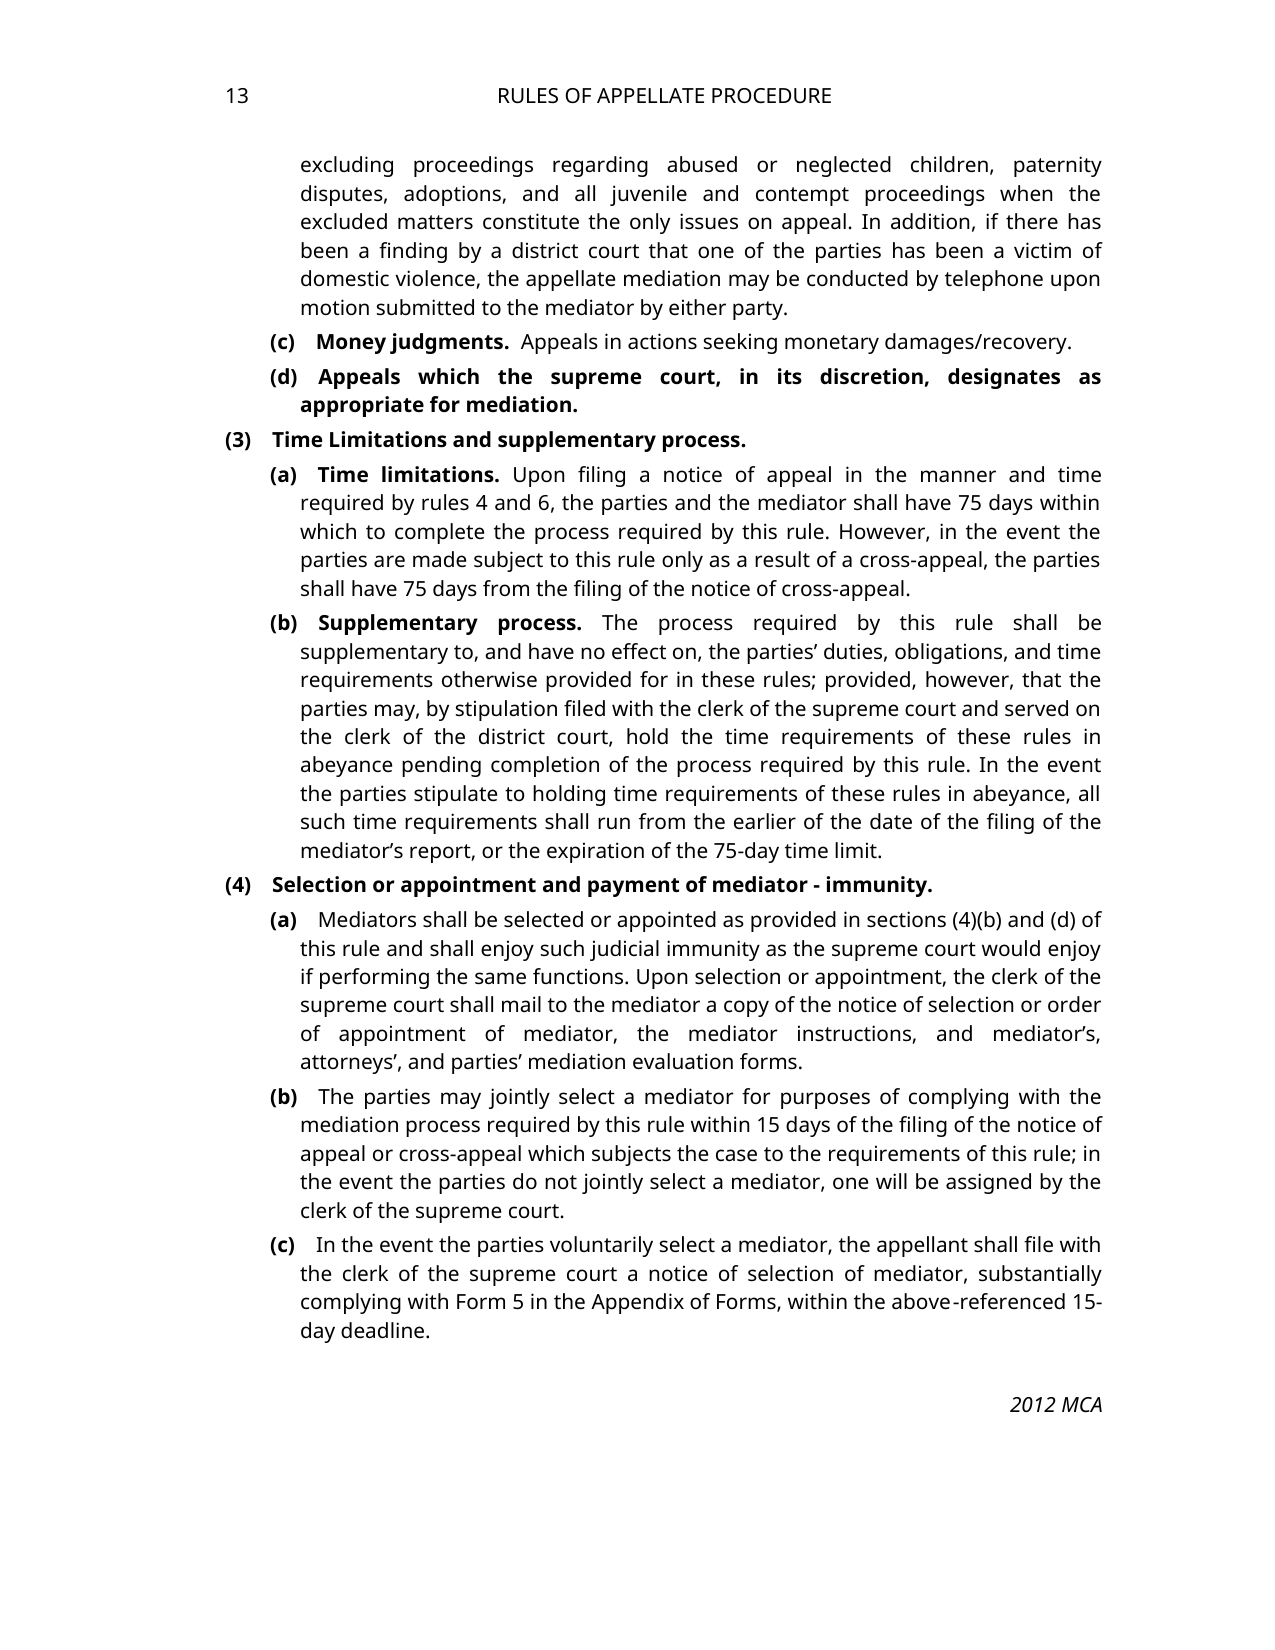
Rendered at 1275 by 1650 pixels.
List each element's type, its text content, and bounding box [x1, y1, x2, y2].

text (4) Selection or appointment and payment of mediator - immunity. [225, 871, 1102, 899]
text (c) In the event the parties voluntarily select a mediator, the appellant shall file with the clerk of the supreme court a notice of selection of mediator, substantially complying with Form 5 in the Appendix of Forms, within the above-referenced 15-day deadline. [270, 1231, 1102, 1344]
text (c) Money judgments. Appeals in actions seeking monetary damages/recovery. [270, 327, 1102, 356]
text (3) Time Limitations and supplementary process. [225, 425, 1102, 454]
text (b) Supplementary process. The process required by this rule shall be supplementary to, and have no effect on, the parties’ duties, obligations, and time requirements otherwise provided for in these rules; provided, however, that the parties may, by stipulation filed with the clerk of the supreme court and served on the clerk of the district court, hold the time requirements of these rules in abeyance pending completion of the process required by this rule. In the event the parties stipulate to holding time requirements of these rules in abeyance, all such time requirements shall run from the earlier of the date of the filing of the mediator’s report, or the expiration of the 75-day time limit. [270, 608, 1102, 864]
text (b) The parties may jointly select a mediator for purposes of complying with the mediation process required by this rule within 15 days of the filing of the notice of appeal or cross-appeal which subjects the case to the requirements of this rule; in the event the parties do not jointly select a mediator, one will be assigned by the clerk of the supreme court. [270, 1082, 1102, 1224]
text (a) Mediators shall be selected or appointed as provided in sections (4)(b) and (d) of this rule and shall enjoy such judicial immunity as the supreme court would enjoy if performing the same functions. Upon selection or appointment, the clerk of the supreme court shall mail to the mediator a copy of the notice of selection or order of appointment of mediator, the mediator instructions, and mediator’s, attorneys’, and parties’ mediation evaluation forms. [270, 905, 1102, 1076]
text (d) Appeals which the supreme court, in its discretion, designates as appropriate for mediation. [270, 362, 1102, 419]
text (a) Time limitations. Upon filing a notice of appeal in the manner and time required by rules 4 and 6, the parties and the mediator shall have 75 days within which to complete the process required by this rule. However, in the event the parties are made subject to this rule only as a result of a cross-appeal, the parties shall have 75 days from the filing of the notice of cross-appeal. [270, 460, 1102, 602]
